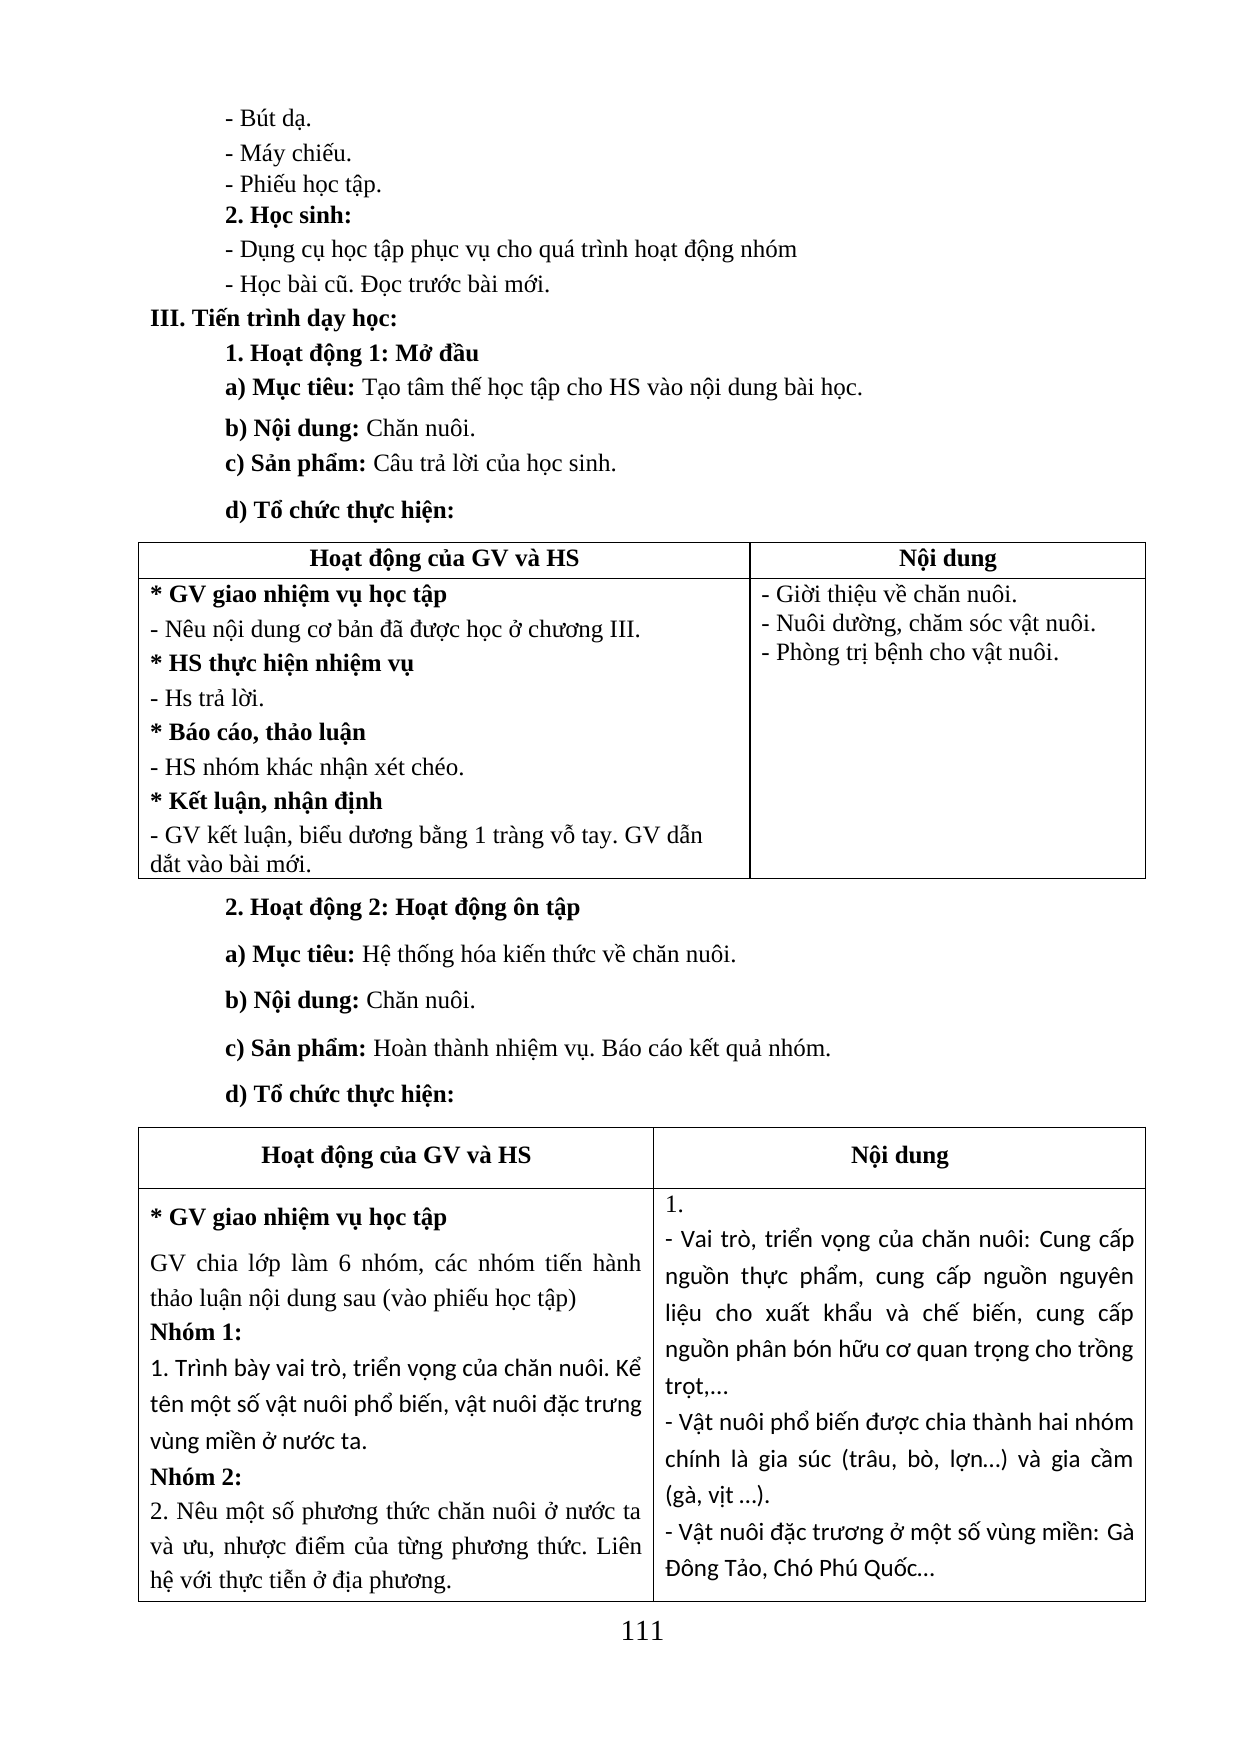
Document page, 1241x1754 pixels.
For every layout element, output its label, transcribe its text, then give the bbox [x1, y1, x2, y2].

text c) Sản phẩm: Hoàn thành nhiệm vụ. Báo cáo kết quả nhóm. [150, 1033, 1134, 1061]
table_cell * GV giao nhiệm vụ học tập - Nêu nội dung cơ bản đã được học ở chương III. * HS thực hiện nhiệm vụ - Hs trả lời. * Báo cáo, thảo luận - HS nhóm khác nhận xét chéo. * Kết luận, nhận định - GV kết luận, biểu dương bằng 1 tràng vỗ tay. GV dẫn dắt vào bài mới. [139, 579, 749, 878]
text - Máy chiếu. [225, 138, 1134, 166]
text c) Sản phẩm: Câu trả lời của học sinh. [150, 448, 1134, 477]
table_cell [654, 1189, 1145, 1601]
table_header Nội dung [654, 1128, 1145, 1188]
table_header Hoạt động của GV và HS [139, 1128, 653, 1188]
text d) Tổ chức thực hiện: [150, 495, 1134, 523]
table_header Hoạt động của GV và HS [139, 543, 749, 578]
table_header Nội dung [751, 543, 1145, 578]
text b) Nội dung: Chăn nuôi. [150, 986, 1134, 1014]
text 2. Hoạt động 2: Hoạt động ôn tập [150, 892, 1134, 920]
text - Dụng cụ học tập phục vụ cho quá trình hoạt động nhóm [150, 234, 1134, 263]
text - Phiếu học tập. [225, 169, 1134, 197]
text - Học bài cũ. Đọc trước bài mới. [225, 269, 1134, 297]
table_cell - Giời thiệu về chăn nuôi. - Nuôi dường, chăm sóc vật nuôi. - Phòng trị bệnh cho vật nuôi. [751, 579, 1145, 878]
text 2. Học sinh: [150, 200, 1134, 228]
text - Bút dạ. [150, 103, 1134, 132]
text d) Tổ chức thực hiện: [150, 1079, 1134, 1108]
text 1. Hoạt động 1: Mở đầu [150, 338, 1134, 366]
text a) Mục tiêu: Tạo tâm thế học tập cho HS vào nội dung bài học. [150, 372, 1134, 401]
text b) Nội dung: Chăn nuôi. [150, 413, 1134, 442]
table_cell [139, 1189, 653, 1601]
text III. Tiến trình dạy học: [150, 303, 1134, 332]
text a) Mục tiêu: Hệ thống hóa kiến thức về chăn nuôi. [150, 939, 1134, 967]
